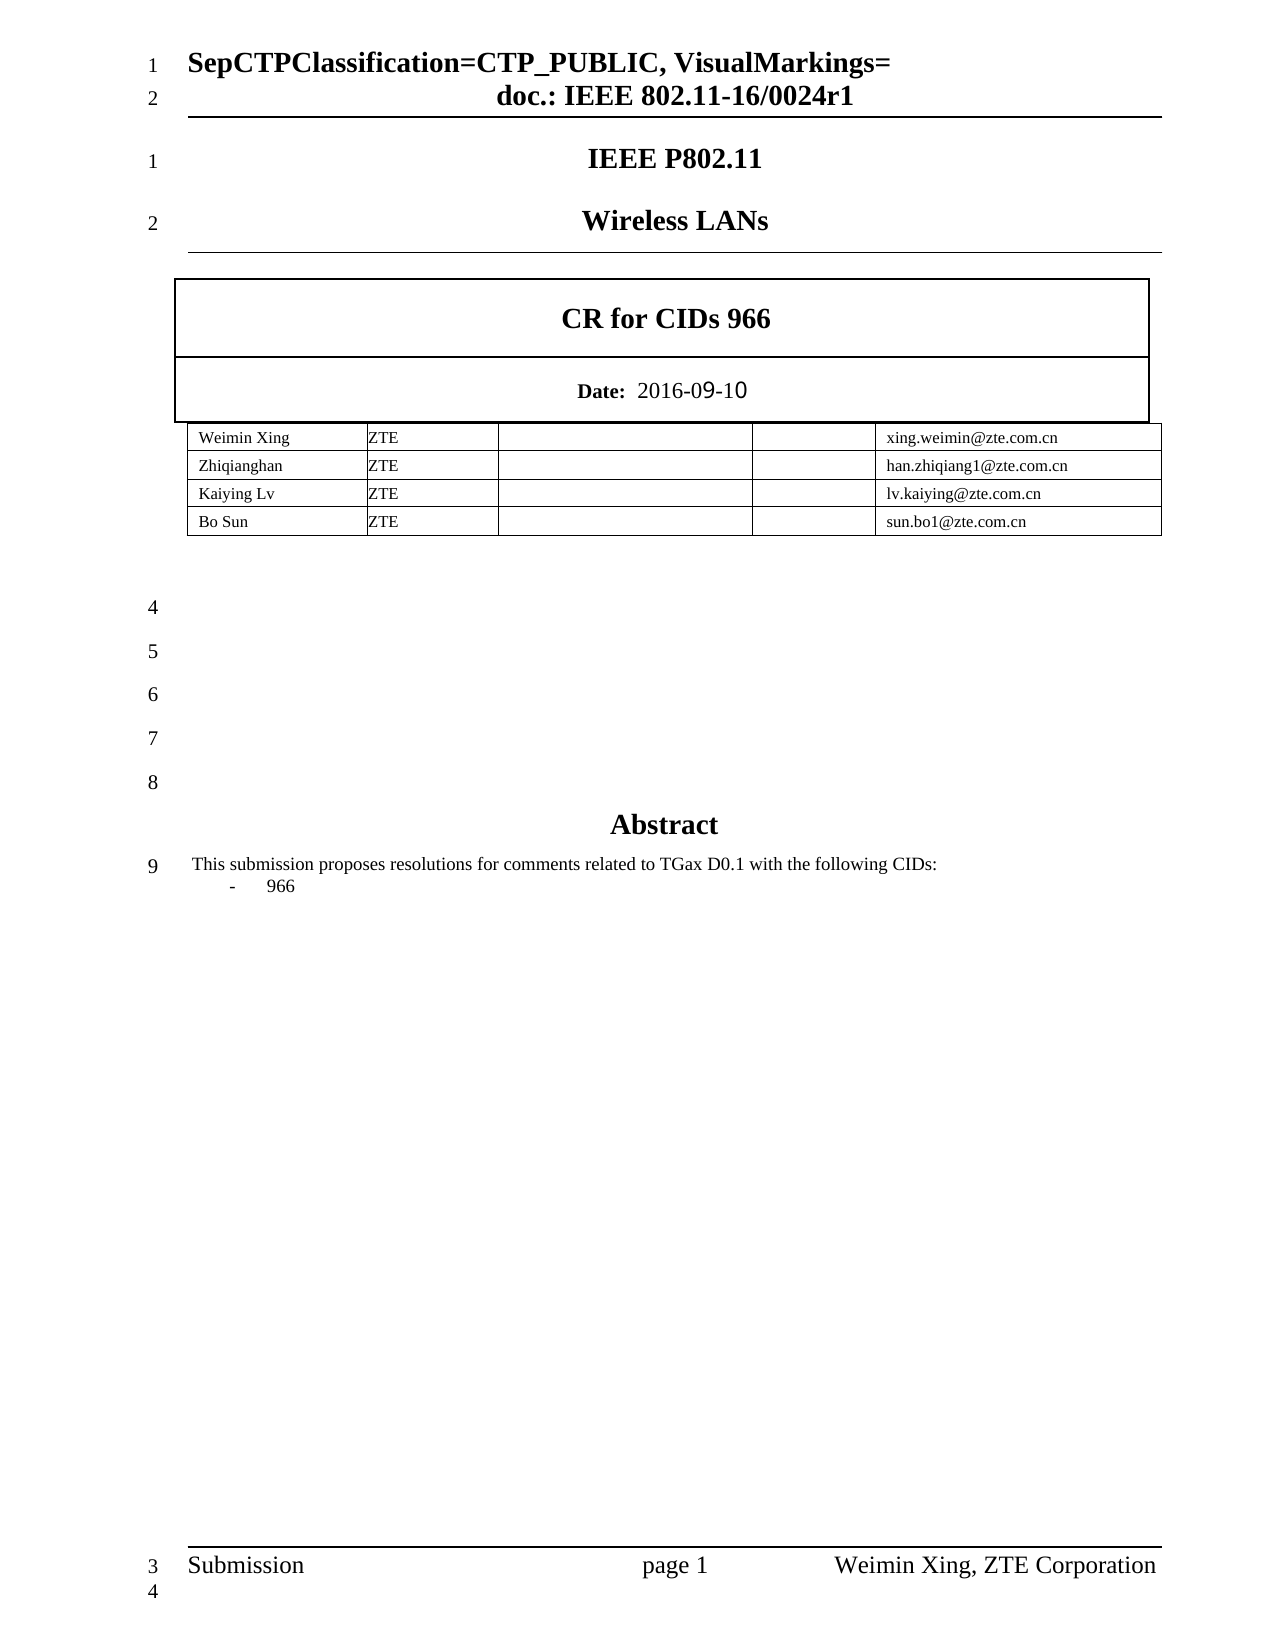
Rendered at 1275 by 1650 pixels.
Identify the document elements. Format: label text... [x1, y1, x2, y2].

table_cell [499, 507, 752, 534]
table_cell Kaiying Lv [188, 480, 367, 506]
table_cell ZTE [368, 480, 498, 506]
text IEEE P802.11 Wireless LANs [187, 127, 1162, 253]
table_cell Zhiqianghan [188, 451, 367, 479]
table_cell sun.bo1@zte.com.cn [876, 507, 1161, 534]
table_cell Date: 2016-09-10 [176, 358, 1148, 421]
table_cell [499, 480, 752, 506]
table_header [753, 424, 875, 450]
table_cell han.zhiqiang1@zte.com.cn [876, 451, 1161, 479]
table_header xing.weimin@zte.com.cn [876, 424, 1161, 450]
table_cell [499, 451, 752, 479]
table_cell [753, 507, 875, 534]
table_cell [753, 451, 875, 479]
table_header Weimin Xing [188, 424, 367, 450]
table_cell [753, 480, 875, 506]
table_cell ZTE [368, 451, 498, 479]
table_cell ZTE [368, 507, 498, 534]
table_header [499, 424, 752, 450]
table_cell Bo Sun [188, 507, 367, 534]
table_header ZTE [368, 424, 498, 450]
table_cell lv.kaiying@zte.com.cn [876, 480, 1161, 506]
table_header CR for CIDs 966 [176, 280, 1148, 356]
